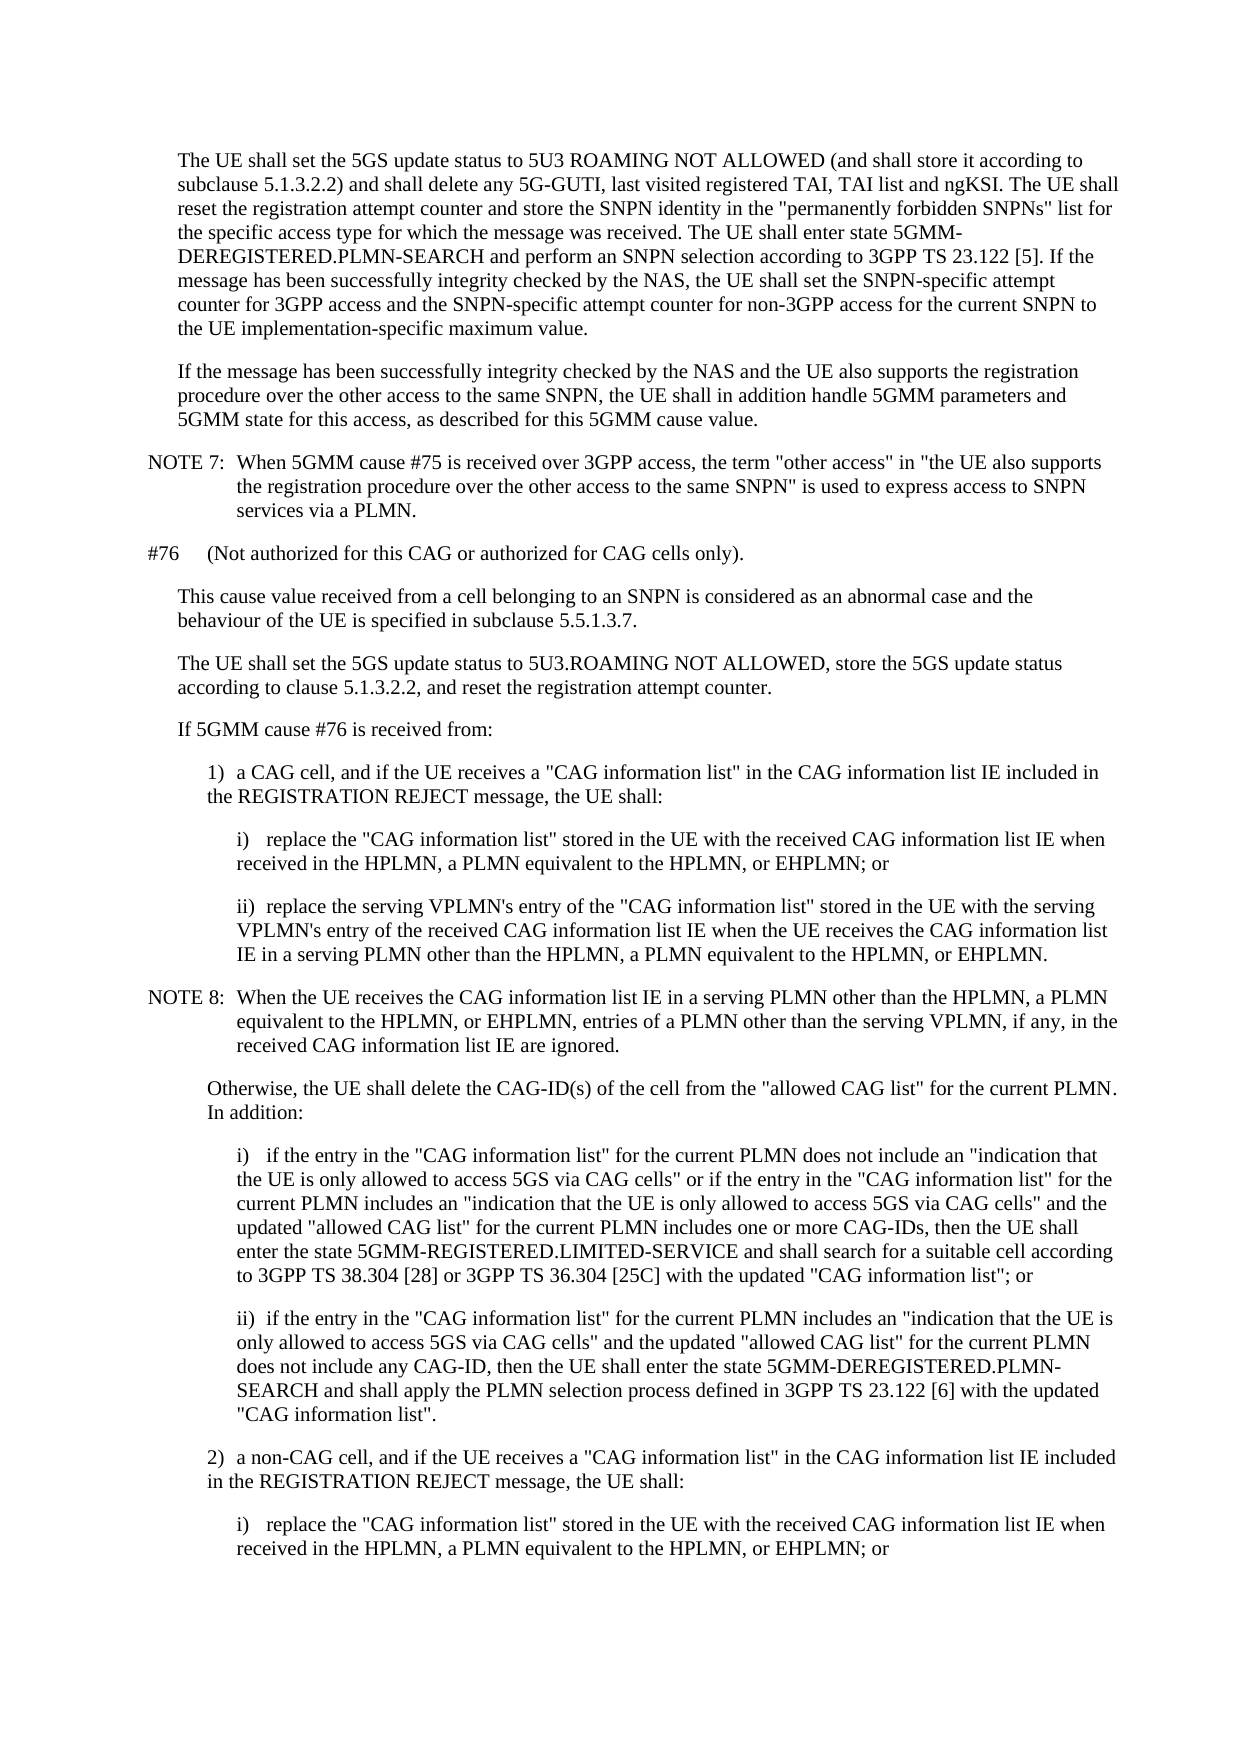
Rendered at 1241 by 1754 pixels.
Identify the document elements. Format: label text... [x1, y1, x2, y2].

text ii) replace the serving VPLMN's entry of the "CAG information list" stored in the UE with the serving VPLMN's entry of the received CAG information list IE when the UE receives the CAG information list IE in a serving PLMN other than the HPLMN, a PLMN equivalent to the HPLMN, or EHPLMN. [236, 894, 1122, 966]
text NOTE 7: When 5GMM cause #75 is received over 3GPP access, the term "other access" in "the UE also supports the registration procedure over the other access to the same SNPN" is used to express access to SNPN services via a PLMN. [148, 450, 1122, 522]
text This cause value received from a cell belonging to an SNPN is considered as an abnormal case and the behaviour of the UE is specified in subclause 5.5.1.3.7. [148, 584, 1122, 632]
text 2) a non-CAG cell, and if the UE receives a "CAG information list" in the CAG information list IE included in the REGISTRATION REJECT message, the UE shall: [207, 1445, 1122, 1493]
text i) replace the "CAG information list" stored in the UE with the received CAG information list IE when received in the HPLMN, a PLMN equivalent to the HPLMN, or EHPLMN; or [236, 1512, 1122, 1560]
text The UE shall set the 5GS update status to 5U3 ROAMING NOT ALLOWED (and shall store it according to subclause 5.1.3.2.2) and shall delete any 5G-GUTI, last visited registered TAI, TAI list and ngKSI. The UE shall reset the registration attempt counter and store the SNPN identity in the "permanently forbidden SNPNs" list for the specific access type for which the message was received. The UE shall enter state 5GMM-DEREGISTERED.PLMN-SEARCH and perform an SNPN selection according to 3GPP TS 23.122 [5]. If the message has been successfully integrity checked by the NAS, the UE shall set the SNPN-specific attempt counter for 3GPP access and the SNPN-specific attempt counter for non-3GPP access for the current SNPN to the UE implementation-specific maximum value. [148, 148, 1122, 340]
text NOTE 8: When the UE receives the CAG information list IE in a serving PLMN other than the HPLMN, a PLMN equivalent to the HPLMN, or EHPLMN, entries of a PLMN other than the serving VPLMN, if any, in the received CAG information list IE are ignored. [148, 985, 1122, 1057]
text Otherwise, the UE shall delete the CAG-ID(s) of the cell from the "allowed CAG list" for the current PLMN. In addition: [207, 1076, 1122, 1124]
text i) replace the "CAG information list" stored in the UE with the received CAG information list IE when received in the HPLMN, a PLMN equivalent to the HPLMN, or EHPLMN; or [236, 827, 1122, 875]
text i) if the entry in the "CAG information list" for the current PLMN does not include an "indication that the UE is only allowed to access 5GS via CAG cells" or if the entry in the "CAG information list" for the current PLMN includes an "indication that the UE is only allowed to access 5GS via CAG cells" and the updated "allowed CAG list" for the current PLMN includes one or more CAG-IDs, then the UE shall enter the state 5GMM-REGISTERED.LIMITED-SERVICE and shall search for a suitable cell according to 3GPP TS 38.304 [28] or 3GPP TS 36.304 [25C] with the updated "CAG information list"; or [236, 1143, 1122, 1287]
text #76 (Not authorized for this CAG or authorized for CAG cells only). [148, 541, 1122, 565]
text If 5GMM cause #76 is received from: [148, 717, 1122, 741]
text The UE shall set the 5GS update status to 5U3.ROAMING NOT ALLOWED, store the 5GS update status according to clause 5.1.3.2.2, and reset the registration attempt counter. [148, 651, 1122, 699]
text 1) a CAG cell, and if the UE receives a "CAG information list" in the CAG information list IE included in the REGISTRATION REJECT message, the UE shall: [207, 760, 1122, 808]
text ii) if the entry in the "CAG information list" for the current PLMN includes an "indication that the UE is only allowed to access 5GS via CAG cells" and the updated "allowed CAG list" for the current PLMN does not include any CAG-ID, then the UE shall enter the state 5GMM-DEREGISTERED.PLMN-SEARCH and shall apply the PLMN selection process defined in 3GPP TS 23.122 [6] with the updated "CAG information list". [236, 1306, 1122, 1426]
